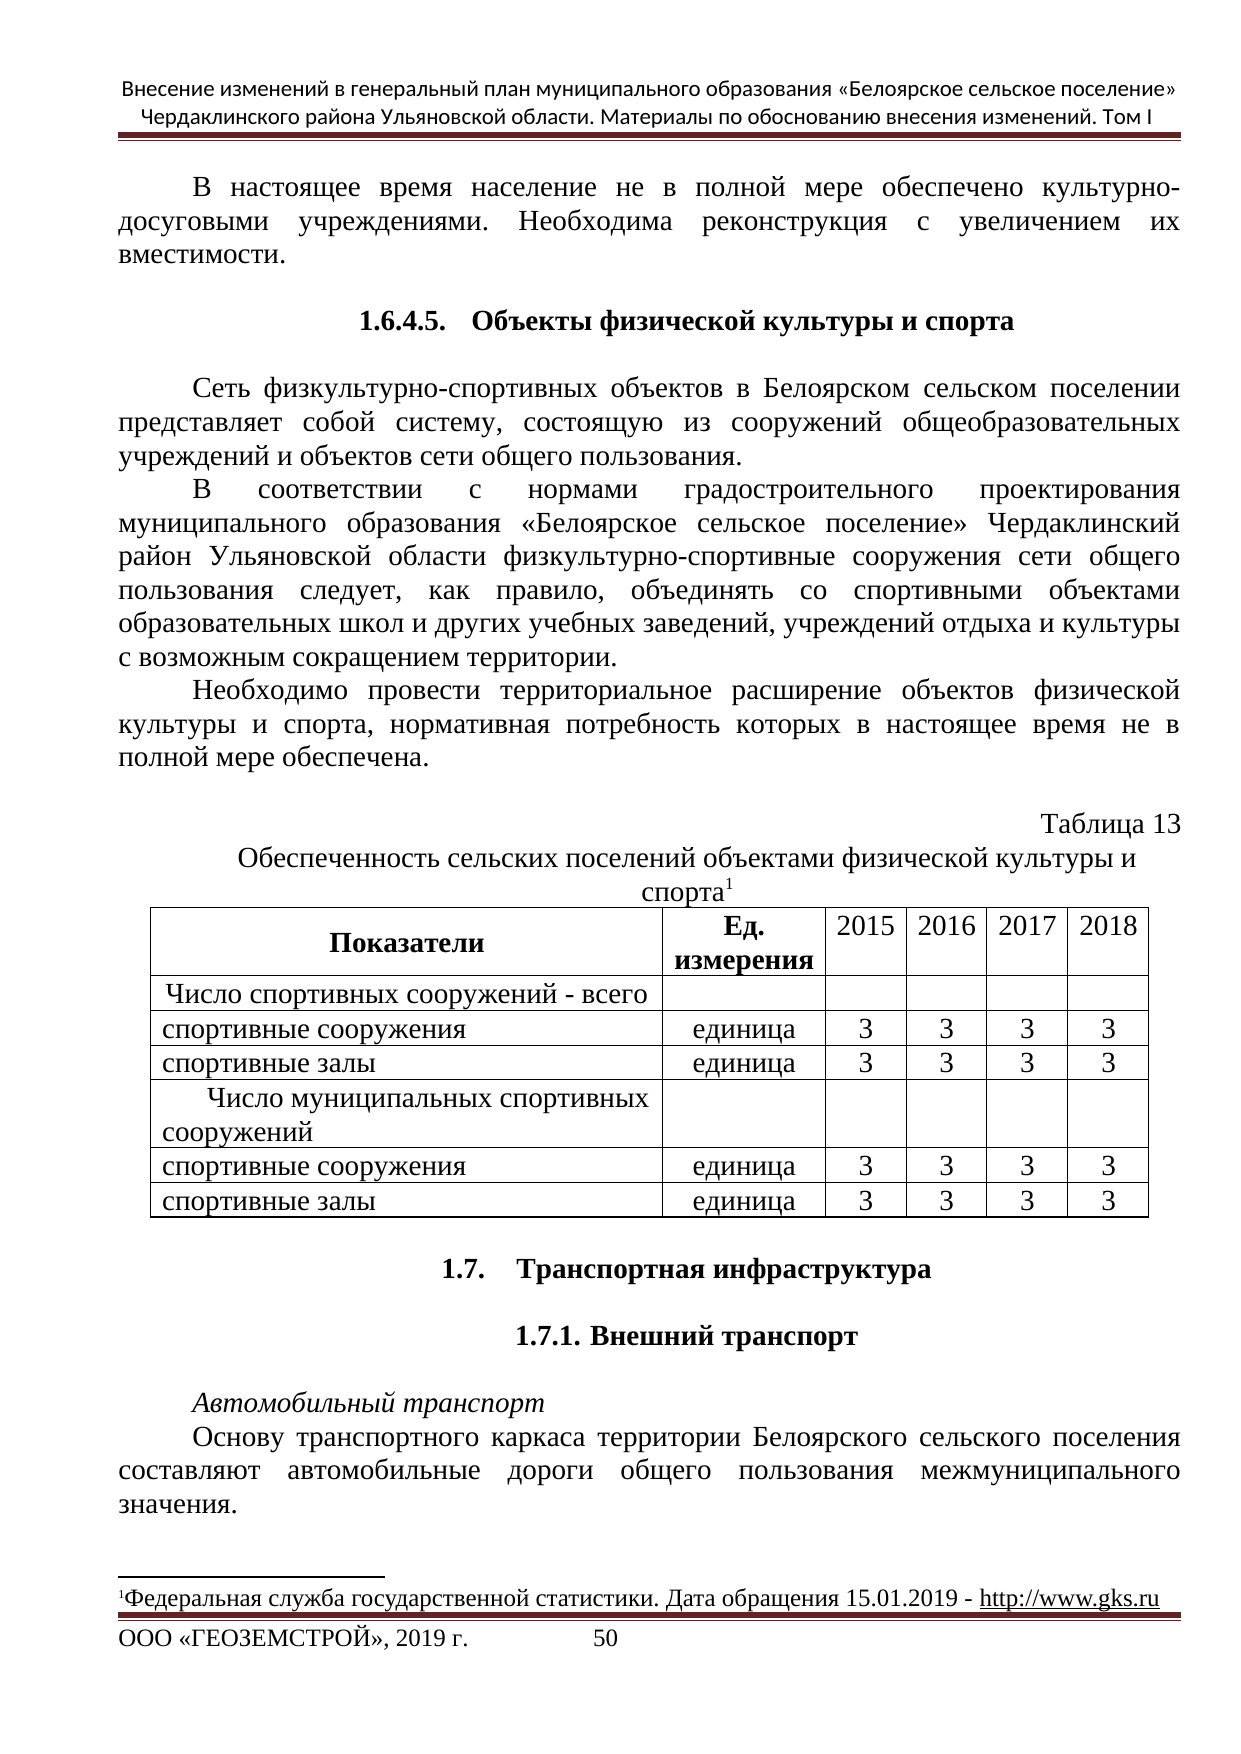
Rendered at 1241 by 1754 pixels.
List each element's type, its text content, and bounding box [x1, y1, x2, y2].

table_cell [907, 1080, 986, 1147]
table_cell спортивные сооружения [151, 1148, 662, 1182]
table_cell [907, 976, 986, 1010]
table_cell 3 [987, 1011, 1067, 1044]
text В настоящее время население не в полной мере обеспечено культурно-досуговыми учреждениями. Необходима реконструкция с увеличением их вместимости. [118, 169, 1181, 270]
text Автомобильный транспорт [118, 1385, 1181, 1419]
table_cell 3 [987, 1183, 1067, 1216]
table_cell [826, 1080, 906, 1147]
table_header Показатели [151, 908, 662, 975]
list Внешний транспорт [192, 1318, 1181, 1352]
table_cell спортивные залы [151, 1046, 662, 1079]
table_cell 3 [826, 1148, 906, 1182]
table_cell 3 [907, 1046, 986, 1079]
table_cell 3 [1068, 1183, 1148, 1216]
table_cell 3 [826, 1011, 906, 1044]
list Обеспеченность сельских поселений объектами физической культуры и спорта [193, 840, 1181, 907]
table_cell Число муниципальных спортивных сооружений [151, 1080, 662, 1147]
table_cell 3 [826, 1183, 906, 1216]
table_cell 3 [987, 1148, 1067, 1182]
table_cell [1068, 1080, 1148, 1147]
list Объекты физической культуры и спорта [192, 303, 1181, 337]
table_cell 3 [1068, 1148, 1148, 1182]
table_header 2016 [907, 908, 986, 975]
table_header 2017 [987, 908, 1067, 975]
table_cell 3 [1068, 1046, 1148, 1079]
table_header Ед. измерения [663, 908, 825, 975]
table_cell [663, 1080, 825, 1147]
list Транспортная инфраструктура [192, 1251, 1181, 1284]
text Сеть физкультурно-спортивных объектов в Белоярском сельском поселении представляет собой систему, состоящую из сооружений общеобразовательных учреждений и объектов сети общего пользования. [118, 371, 1181, 471]
table_cell [1068, 976, 1148, 1010]
table_cell единица [663, 1183, 825, 1216]
table_cell 3 [1068, 1011, 1148, 1044]
text Основу транспортного каркаса территории Белоярского сельского поселения составляют автомобильные дороги общего пользования межмуниципального значения. [118, 1419, 1181, 1519]
table_cell единица [663, 1148, 825, 1182]
table_cell 3 [907, 1011, 986, 1044]
text В соответствии с нормами градостроительного проектирования муниципального образования «Белоярское сельское поселение» Чердаклинский район Ульяновской области физкультурно-спортивные сооружения сети общего пользования следует, как правило, объединять со спортивными объектами образовательных школ и других учебных заведений, учреждений отдыха и культуры с возможным сокращением территории. [118, 471, 1181, 672]
table_cell 3 [826, 1046, 906, 1079]
table_cell 3 [907, 1148, 986, 1182]
text Необходимо провести территориальное расширение объектов физической культуры и спорта, нормативная потребность которых в настоящее время не в полной мере обеспечена. [118, 672, 1181, 773]
table_header 2018 [1068, 908, 1148, 975]
table_header 2015 [826, 908, 906, 975]
table_cell 3 [987, 1046, 1067, 1079]
list Таблица 13 [193, 807, 1181, 840]
table_cell спортивные залы [151, 1183, 662, 1216]
table_cell спортивные сооружения [151, 1011, 662, 1044]
table_cell [826, 976, 906, 1010]
table_cell единица [663, 1046, 825, 1079]
table_cell единица [663, 1011, 825, 1044]
table_cell [987, 976, 1067, 1010]
table_cell [987, 1080, 1067, 1147]
table_cell [663, 976, 825, 1010]
table_cell 3 [907, 1183, 986, 1216]
table_cell Число спортивных сооружений - всего [151, 976, 662, 1010]
